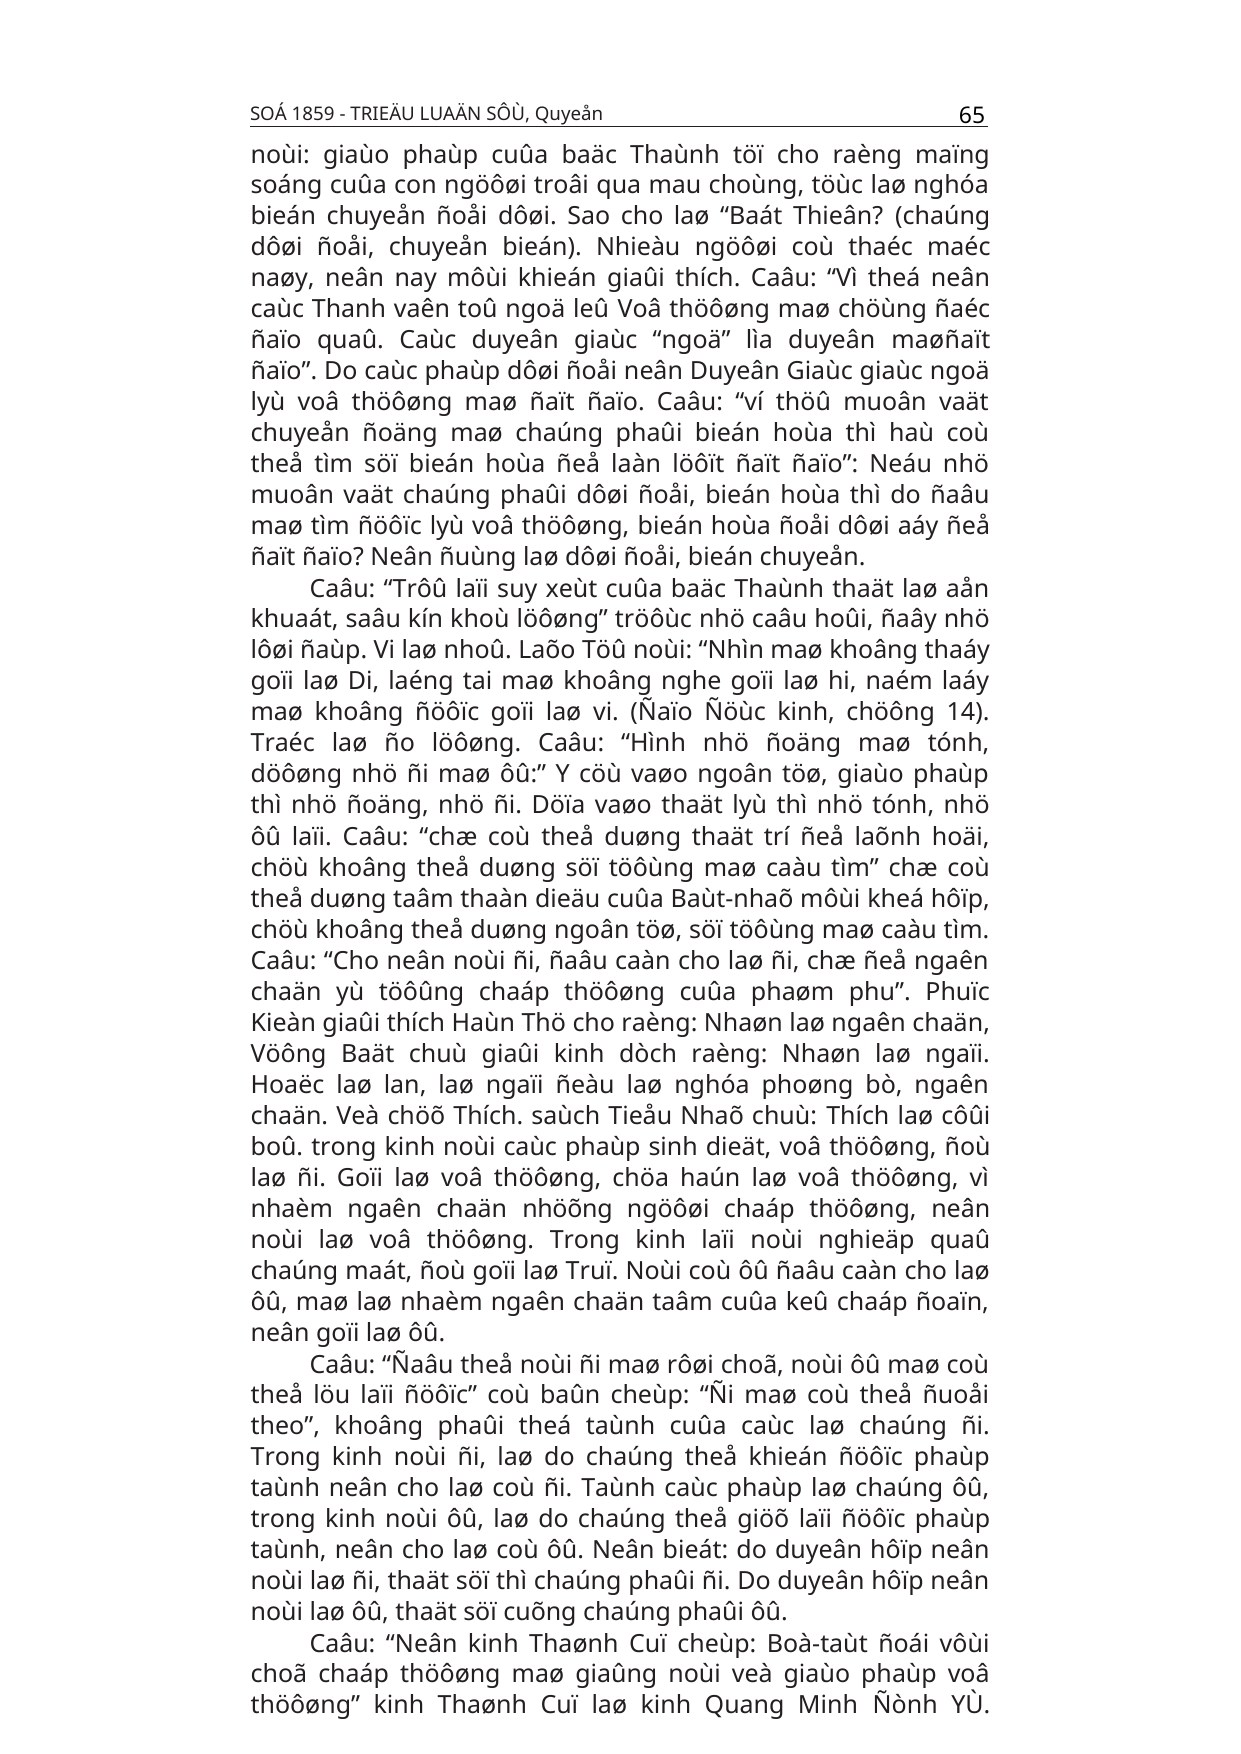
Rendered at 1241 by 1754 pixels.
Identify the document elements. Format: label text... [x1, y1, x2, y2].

text Caâu: “Trôû laïi suy xeùt cuûa baäc Thaùnh thaät laø aån khuaát, saâu kín khoù löôøng” tröôùc nhö caâu hoûi, ñaây nhö lôøi ñaùp. Vi laø nhoû. Laõo Töû noùi: “Nhìn maø khoâng thaáy goïi laø Di, laéng tai maø khoâng nghe goïi laø hi, naém laáy maø khoâng ñöôïc goïi laø vi. (Ñaïo Ñöùc kinh, chöông 14). Traéc laø ño löôøng. Caâu: “Hình nhö ñoäng maø tónh, döôøng nhö ñi maø ôû:” Y cöù vaøo ngoân töø, giaùo phaùp thì nhö ñoäng, nhö ñi. Döïa vaøo thaät lyù thì nhö tónh, nhö ôû laïi. Caâu: “chæ coù theå duøng thaät trí ñeå laõnh hoäi, chöù khoâng theå duøng söï töôùng maø caàu tìm” chæ coù theå duøng taâm thaàn dieäu cuûa Baùt-nhaõ môùi kheá hôïp, chöù khoâng theå duøng ngoân töø, söï töôùng maø caàu tìm. Caâu: “Cho neân noùi ñi, ñaâu caàn cho laø ñi, chæ ñeå ngaên chaän yù töôûng chaáp thöôøng cuûa phaøm phu”. Phuïc Kieàn giaûi thích Haùn Thö cho raèng: Nhaøn laø ngaên chaän, Vöông Baät chuù giaûi kinh dòch raèng: Nhaøn laø ngaïi. Hoaëc laø lan, laø ngaïi ñeàu laø nghóa phoøng bò, ngaên chaän. Veà chöõ Thích. saùch Tieåu Nhaõ chuù: Thích laø côûi boû. trong kinh noùi caùc phaùp sinh dieät, voâ thöôøng, ñoù laø ñi. Goïi laø voâ thöôøng, chöa haún laø voâ thöôøng, vì nhaèm ngaên chaän nhöõng ngöôøi chaáp thöôøng, neân noùi laø voâ thöôøng. Trong kinh laïi noùi nghieäp quaû chaúng maát, ñoù goïi laø Truï. Noùi coù ôû ñaâu caàn cho laø ôû, maø laø nhaèm ngaên chaän taâm cuûa keû chaáp ñoaïn, neân goïi laø ôû. [250, 573, 990, 1349]
text noùi: giaùo phaùp cuûa baäc Thaùnh töï cho raèng maïng soáng cuûa con ngöôøi troâi qua mau choùng, töùc laø nghóa bieán chuyeån ñoåi dôøi. Sao cho laø “Baát Thieân? (chaúng dôøi ñoåi, chuyeån bieán). Nhieàu ngöôøi coù thaéc maéc naøy, neân nay môùi khieán giaûi thích. Caâu: “Vì theá neân caùc Thanh vaên toû ngoä leû Voâ thöôøng maø chöùng ñaéc ñaïo quaû. Caùc duyeân giaùc “ngoä” lìa duyeân maøñaït ñaïo”. Do caùc phaùp dôøi ñoåi neân Duyeân Giaùc giaùc ngoä lyù voâ thöôøng maø ñaït ñaïo. Caâu: “ví thöû muoân vaät chuyeån ñoäng maø chaúng phaûi bieán hoùa thì haù coù theå tìm söï bieán hoùa ñeå laàn löôït ñaït ñaïo”: Neáu nhö muoân vaät chaúng phaûi dôøi ñoåi, bieán hoùa thì do ñaâu maø tìm ñöôïc lyù voâ thöôøng, bieán hoùa ñoåi dôøi aáy ñeå ñaït ñaïo? Neân ñuùng laø dôøi ñoåi, bieán chuyeån. [250, 138, 990, 573]
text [250, 1628, 990, 1721]
text Caâu: “Ñaâu theå noùi ñi maø rôøi choã, noùi ôû maø coù theå löu laïi ñöôïc” coù baûn cheùp: “Ñi maø coù theå ñuoåi theo”, khoâng phaûi theá taùnh cuûa caùc laø chaúng ñi. Trong kinh noùi ñi, laø do chaúng theå khieán ñöôïc phaùp taùnh neân cho laø coù ñi. Taùnh caùc phaùp laø chaúng ôû, trong kinh noùi ôû, laø do chaúng theå giöõ laïi ñöôïc phaùp taùnh, neân cho laø coù ôû. Neân bieát: do duyeân hôïp neân noùi laø ñi, thaät söï thì chaúng phaûi ñi. Do duyeân hôïp neân noùi laø ôû, thaät söï cuõng chaúng phaûi ôû. [250, 1349, 990, 1628]
